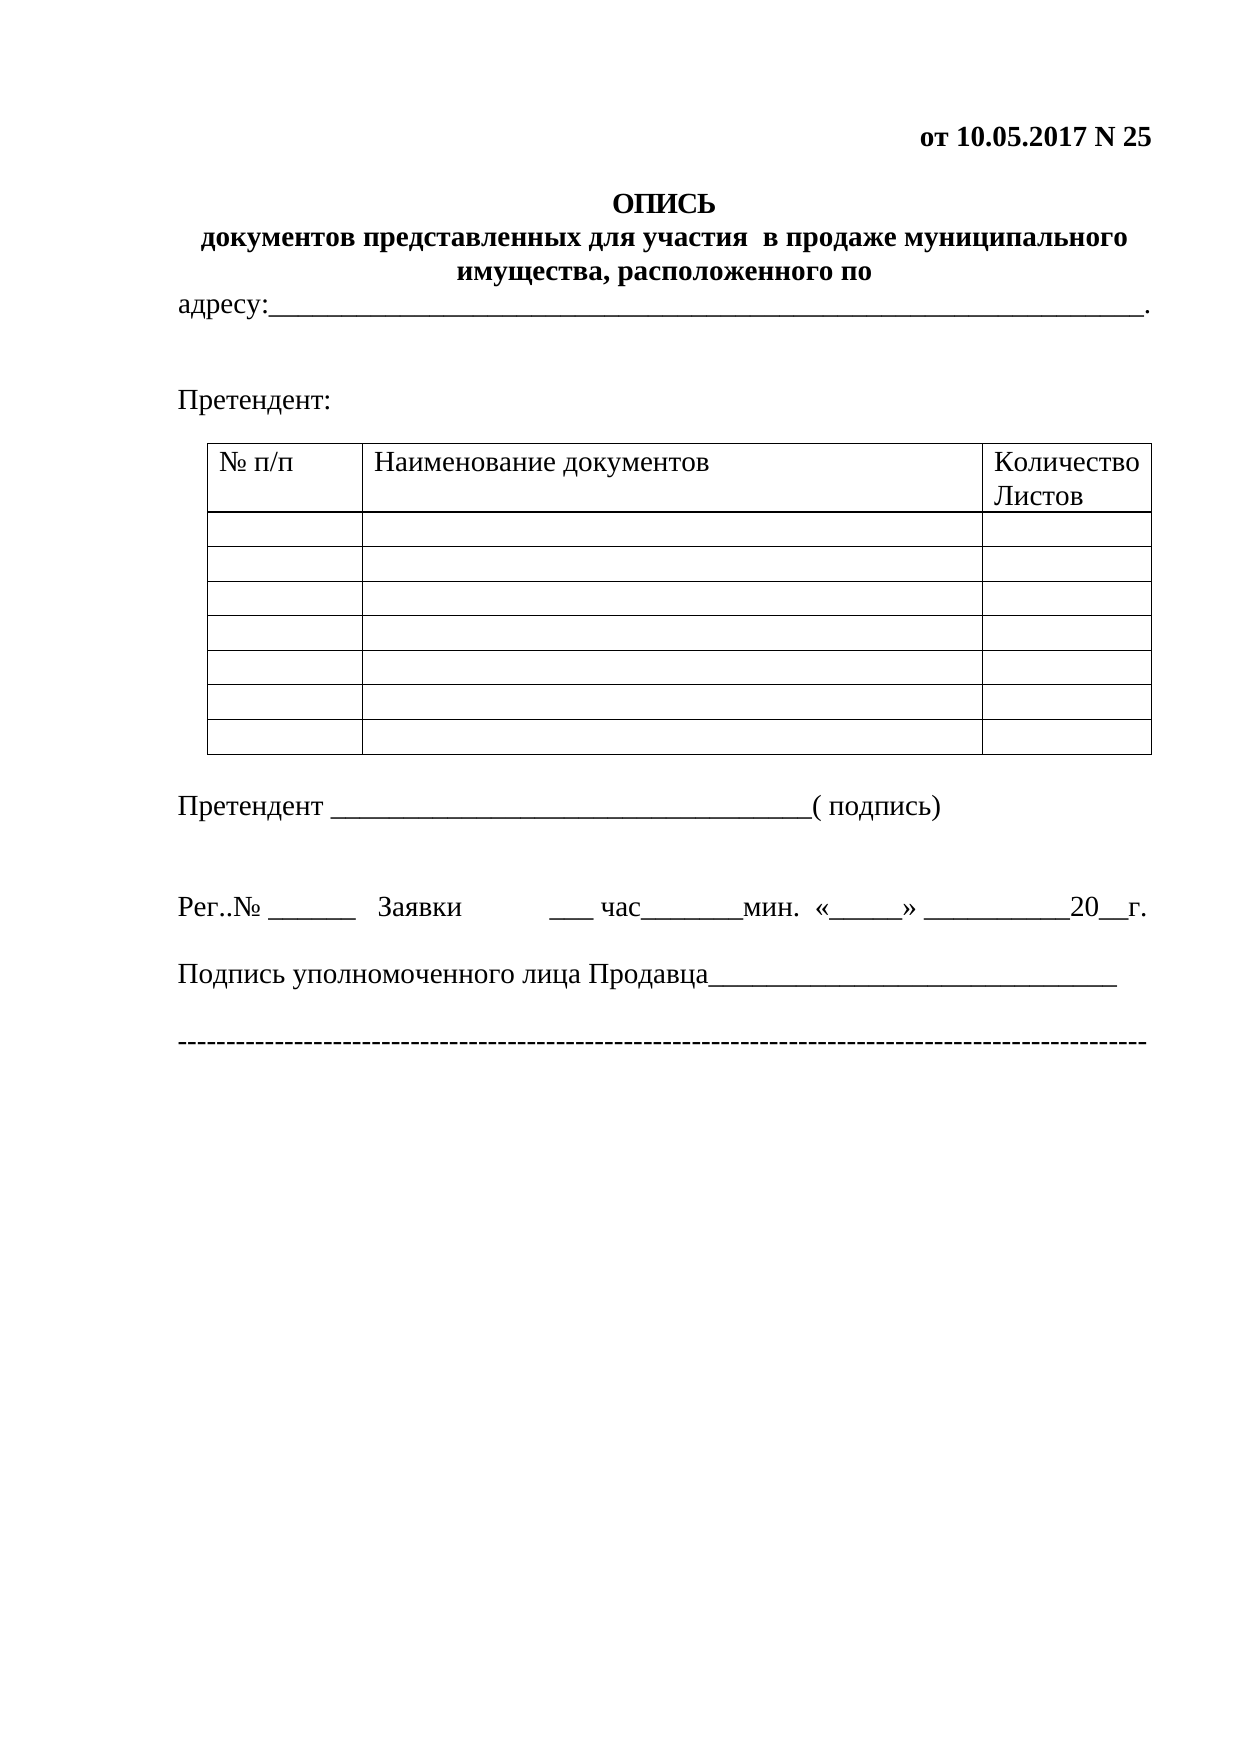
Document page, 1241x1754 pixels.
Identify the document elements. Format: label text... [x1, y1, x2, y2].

table_header Количество Листов [983, 444, 1151, 511]
table_cell [363, 651, 982, 684]
text документов представленных для участия в продаже муниципального имущества, расположенного по адресу:____________________________________________________________. [177, 219, 1152, 320]
text Рег..№ ______ Заявки ___ час_______мин. «_____» __________20__г. [177, 889, 1152, 922]
text от 10.05.2017 N 25 [177, 118, 1152, 152]
text Подпись уполномоченного лица Продавца____________________________ [177, 956, 1152, 989]
table_cell [208, 582, 362, 615]
table_header Наименование документов [363, 444, 982, 511]
table_cell [983, 547, 1151, 581]
table_cell [363, 582, 982, 615]
table_cell [363, 616, 982, 650]
table_cell [208, 616, 362, 650]
table_cell [983, 651, 1151, 684]
table_cell [208, 547, 362, 581]
table_cell [983, 513, 1151, 546]
title ОПИСЬ [177, 186, 1152, 219]
table_cell [208, 651, 362, 684]
table_cell [983, 685, 1151, 719]
table_cell [208, 513, 362, 546]
text Претендент: [177, 382, 1152, 415]
table_cell [983, 582, 1151, 615]
text Претендент _________________________________( подпись) [177, 788, 1152, 822]
table_cell [208, 720, 362, 753]
table_cell [363, 685, 982, 719]
table_header № п/п [208, 444, 362, 511]
table_cell [983, 616, 1151, 650]
table_cell [363, 513, 982, 546]
text ---------------------------------------------------------------------------------------------------- [177, 1023, 1152, 1056]
table_cell [363, 720, 982, 753]
table_cell [983, 720, 1151, 753]
table_cell [208, 685, 362, 719]
table_cell [363, 547, 982, 581]
